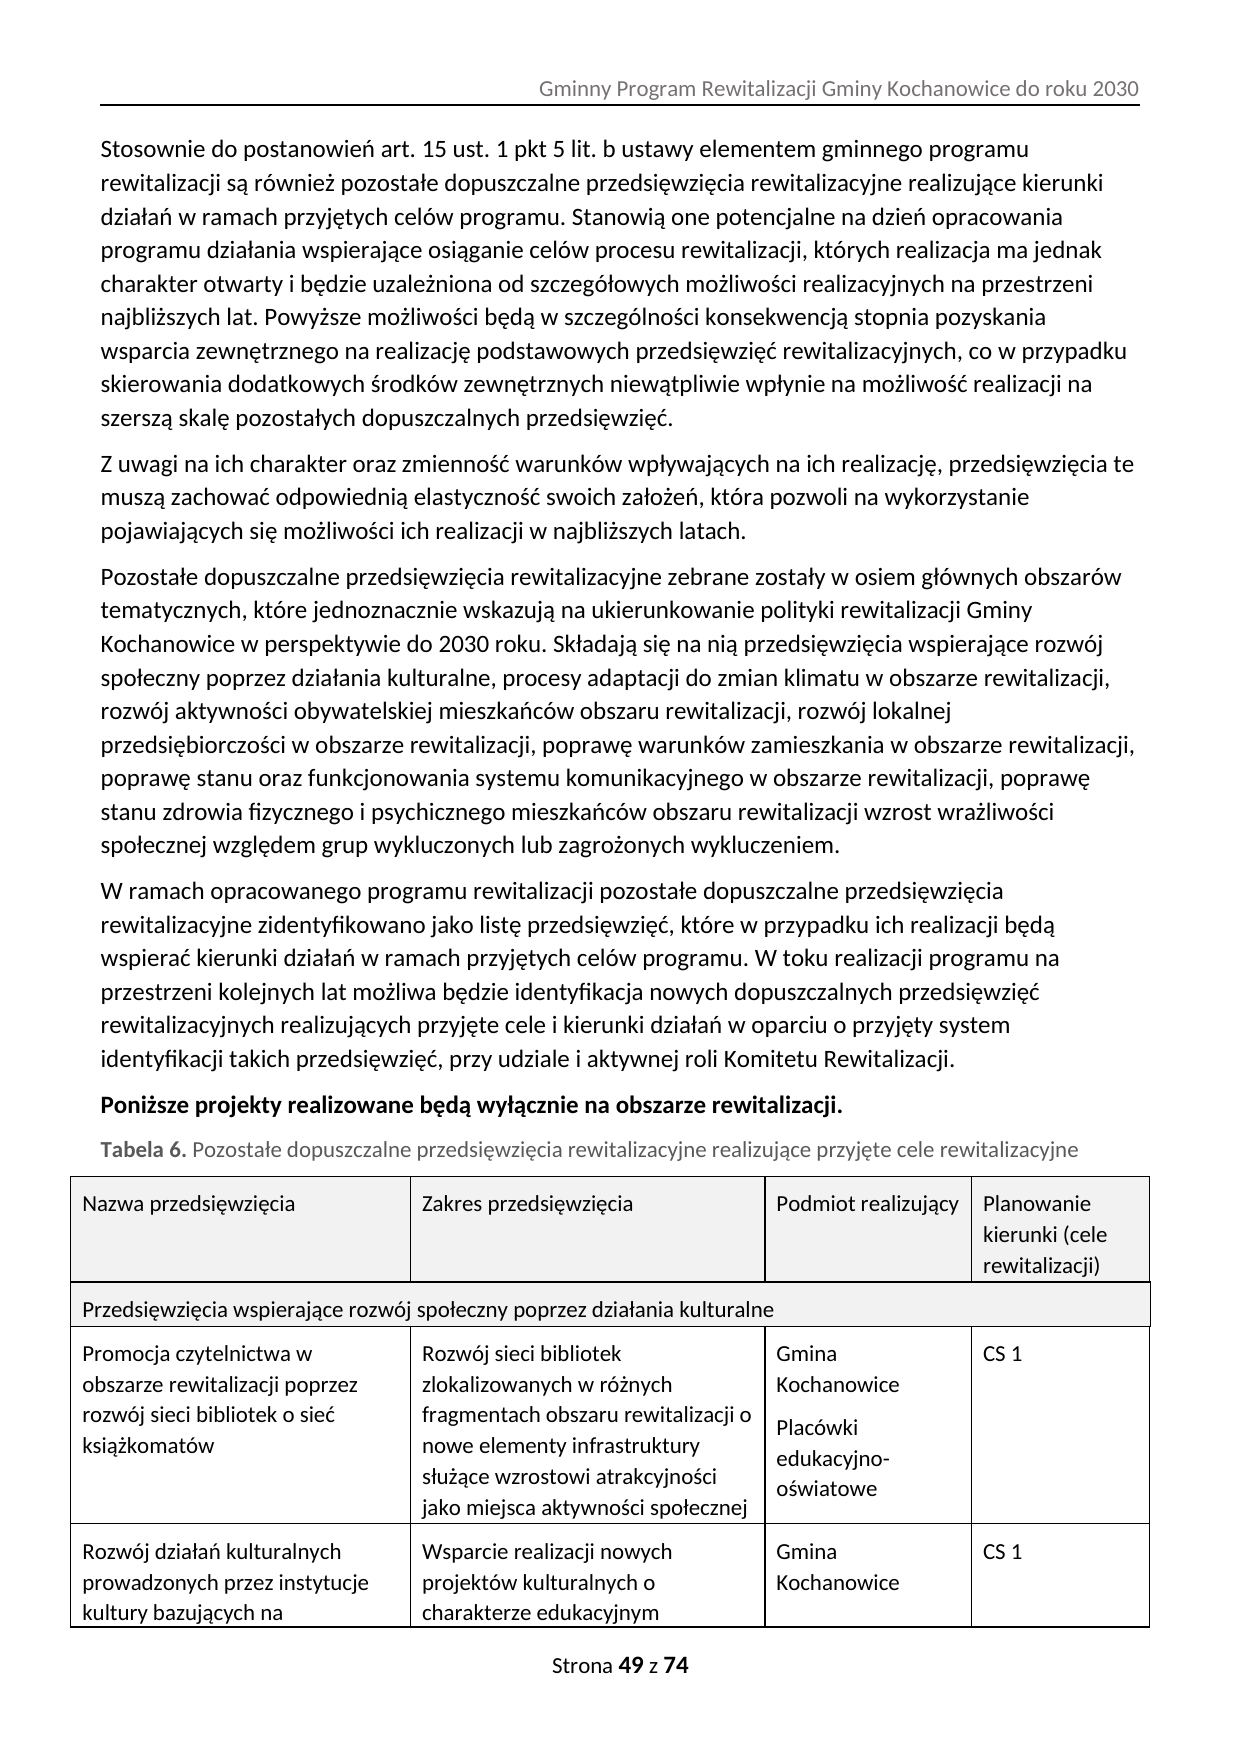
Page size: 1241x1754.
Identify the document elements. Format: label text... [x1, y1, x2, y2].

table_header Podmiot realizujący [766, 1177, 971, 1281]
table_cell CS 1 [972, 1327, 1149, 1523]
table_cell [411, 1524, 764, 1626]
list Stosownie do postanowień art. 15 ust. 1 pkt 5 lit. b ustawy elementem gminnego programu rewitalizacji są również pozostałe dopuszczalne przedsięwzięcia rewitalizacyjne realizujące kierunki działań w ramach przyjętych celów programu. Stanowią one potencjalne na dzień opracowania programu działania wspierające osiąganie celów procesu rewitalizacji, których realizacja ma jednak charakter otwarty i będzie uzależniona od szczegółowych możliwości realizacyjnych na przestrzeni najbliższych lat. Powyższe możliwości będą w szczególności konsekwencją stopnia pozyskania wsparcia zewnętrznego na realizację podstawowych przedsięwzięć rewitalizacyjnych, co w przypadku skierowania dodatkowych środków zewnętrznych niewątpliwie wpłynie na możliwość realizacji na szerszą skalę pozostałych dopuszczalnych przedsięwzięć. [100, 133, 1140, 432]
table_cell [71, 1524, 410, 1626]
table_cell Rozwój sieci bibliotek zlokalizowanych w różnych fragmentach obszaru rewitalizacji o nowe elementy infrastruktury służące wzrostowi atrakcyjności jako miejsca aktywności społecznej [411, 1327, 764, 1523]
table_cell Gmina Kochanowice Placówki edukacyjno-oświatowe [766, 1327, 971, 1523]
table_header Nazwa przedsięwzięcia [71, 1177, 410, 1281]
list Z uwagi na ich charakter oraz zmienność warunków wpływających na ich realizację, przedsięwzięcia te muszą zachować odpowiednią elastyczność swoich założeń, która pozwoli na wykorzystanie pojawiających się możliwości ich realizacji w najbliższych latach. [100, 448, 1140, 546]
list Pozostałe dopuszczalne przedsięwzięcia rewitalizacyjne zebrane zostały w osiem głównych obszarów tematycznych, które jednoznacznie wskazują na ukierunkowanie polityki rewitalizacji Gminy Kochanowice w perspektywie do 2030 roku. Składają się na nią przedsięwzięcia wspierające rozwój społeczny poprzez działania kulturalne, procesy adaptacji do zmian klimatu w obszarze rewitalizacji, rozwój aktywności obywatelskiej mieszkańców obszaru rewitalizacji, rozwój lokalnej przedsiębiorczości w obszarze rewitalizacji, poprawę warunków zamieszkania w obszarze rewitalizacji, poprawę stanu oraz funkcjonowania systemu komunikacyjnego w obszarze rewitalizacji, poprawę stanu zdrowia fizycznego i psychicznego mieszkańców obszaru rewitalizacji wzrost wrażliwości społecznej względem grup wykluczonych lub zagrożonych wykluczeniem. [100, 561, 1140, 860]
table_header Planowanie kierunki (cele rewitalizacji) [972, 1177, 1149, 1281]
table_cell CS 1 [972, 1524, 1149, 1626]
table_cell Gmina Kochanowice [766, 1524, 971, 1626]
table_header Zakres przedsięwzięcia [411, 1177, 764, 1281]
text W ramach opracowanego programu rewitalizacji pozostałe dopuszczalne przedsięwzięcia rewitalizacyjne zidentyfikowano jako listę przedsięwzięć, które w przypadku ich realizacji będą wspierać kierunki działań w ramach przyjętych celów programu. W toku realizacji programu na przestrzeni kolejnych lat możliwa będzie identyfikacja nowych dopuszczalnych przedsięwzięć rewitalizacyjnych realizujących przyjęte cele i kierunki działań w oparciu o przyjęty system identyfikacji takich przedsięwzięć, przy udziale i aktywnej roli Komitetu Rewitalizacji. [100, 875, 1140, 1074]
text Poniższe projekty realizowane będą wyłącznie na obszarze rewitalizacji. [100, 1089, 1140, 1120]
table_cell Promocja czytelnictwa w obszarze rewitalizacji poprzez rozwój sieci bibliotek o sieć książkomatów [71, 1327, 410, 1523]
table_cell Przedsięwzięcia wspierające rozwój społeczny poprzez działania kulturalne [71, 1283, 1150, 1326]
